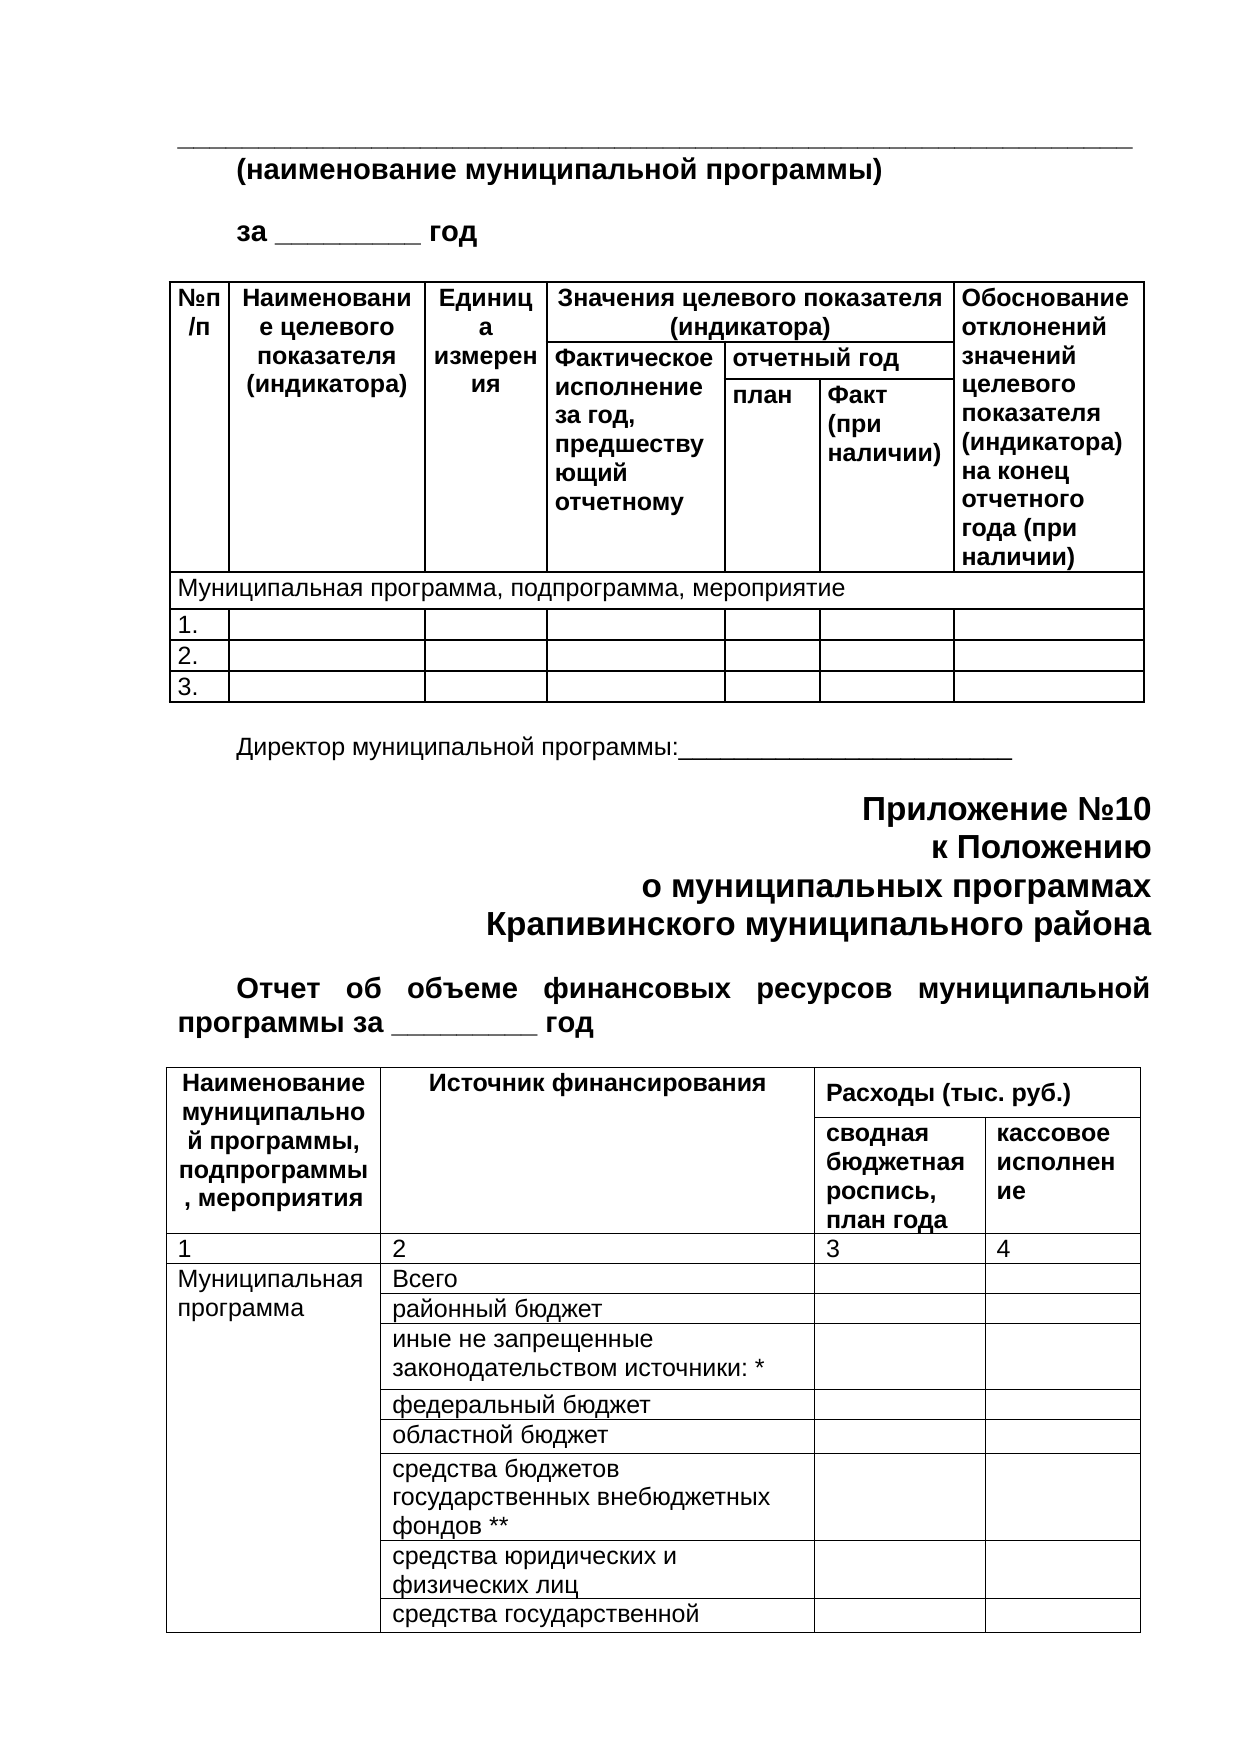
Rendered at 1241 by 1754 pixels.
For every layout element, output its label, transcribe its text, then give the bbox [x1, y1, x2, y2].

table_cell областной бюджет [381, 1420, 814, 1452]
table_cell [815, 1324, 985, 1389]
text Приложение №10 [177, 789, 1152, 827]
table_header Единица измерения [426, 283, 546, 571]
text ___________________________________________________________ [177, 118, 1152, 152]
table_cell [986, 1390, 1140, 1419]
table_cell [986, 1294, 1140, 1323]
table_cell [986, 1420, 1140, 1452]
table_cell 2 [381, 1234, 814, 1263]
table_cell кассовое исполнение [986, 1118, 1140, 1233]
text за _________ год [177, 214, 1152, 247]
table_cell [815, 1294, 985, 1323]
table_cell [821, 672, 953, 701]
table_cell [986, 1324, 1140, 1389]
table_cell 1 [167, 1234, 380, 1263]
table_cell средства юридических и физических лиц [381, 1541, 814, 1598]
table_cell Муниципальная программа, подпрограмма, мероприятие [171, 573, 1143, 608]
table_cell [815, 1420, 985, 1452]
table_cell [230, 672, 424, 701]
table_cell Фактическое исполнение за год, предшествующий отчетному [548, 343, 724, 571]
table_cell [815, 1599, 985, 1632]
table_cell районный бюджет [381, 1294, 814, 1323]
table_header №п/п [171, 283, 228, 571]
table_cell [726, 641, 819, 670]
table_cell [548, 672, 724, 701]
table_header Источник финансирования [381, 1068, 814, 1233]
table_header Наименование муниципальной программы, подпрограммы, мероприятия [167, 1068, 380, 1233]
table_cell сводная бюджетная роспись, план года [815, 1118, 985, 1233]
text Отчет об объеме финансовых ресурсов муниципальной программы за _________ год [177, 971, 1152, 1038]
text о муниципальных программах [177, 866, 1152, 904]
text к Положению [177, 827, 1152, 866]
table_cell [426, 672, 546, 701]
table_header Наименование целевого показателя (индикатора) [230, 283, 424, 571]
text (наименование муниципальной программы) [177, 152, 1152, 185]
table_cell [955, 672, 1143, 701]
table_cell [821, 610, 953, 639]
table_cell [955, 610, 1143, 639]
table_cell [726, 610, 819, 639]
table_cell [986, 1264, 1140, 1293]
table_cell [815, 1454, 985, 1540]
table_cell федеральный бюджет [381, 1390, 814, 1419]
table_cell [815, 1264, 985, 1293]
table_cell [815, 1390, 985, 1419]
table_cell план [726, 380, 819, 571]
table_cell [230, 641, 424, 670]
table_cell [986, 1454, 1140, 1540]
table_cell 2. [171, 641, 228, 670]
table_cell [230, 610, 424, 639]
table_cell 4 [986, 1234, 1140, 1263]
table_cell 1. [171, 610, 228, 639]
table_cell [815, 1541, 985, 1598]
table_header Обоснование отклонений значений целевого показателя (индикатора) на конец отчетного года (при наличии) [955, 283, 1143, 571]
table_cell отчетный год [726, 343, 953, 378]
table_cell Муниципальная программа [167, 1264, 380, 1632]
table_cell [986, 1599, 1140, 1632]
table_header Значения целевого показателя (индикатора) [548, 283, 953, 341]
table_cell 3. [171, 672, 228, 701]
table_cell иные не запрещенные законодательством источники: * [381, 1324, 814, 1389]
table_cell [426, 641, 546, 670]
table_cell [548, 610, 724, 639]
table_header Расходы (тыс. руб.) [815, 1068, 1140, 1117]
table_cell Факт (при наличии) [821, 380, 953, 571]
text Крапивинского муниципального района [177, 904, 1152, 943]
table_cell [821, 641, 953, 670]
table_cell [381, 1599, 814, 1632]
table_cell Всего [381, 1264, 814, 1293]
table_cell средства бюджетов государственных внебюджетных фондов ** [381, 1454, 814, 1540]
table_cell [726, 672, 819, 701]
table_cell 3 [815, 1234, 985, 1263]
text Директор муниципальной программы:________________________ [177, 731, 1152, 760]
table_cell [986, 1541, 1140, 1598]
table_cell [955, 641, 1143, 670]
table_cell [548, 641, 724, 670]
table_cell [426, 610, 546, 639]
